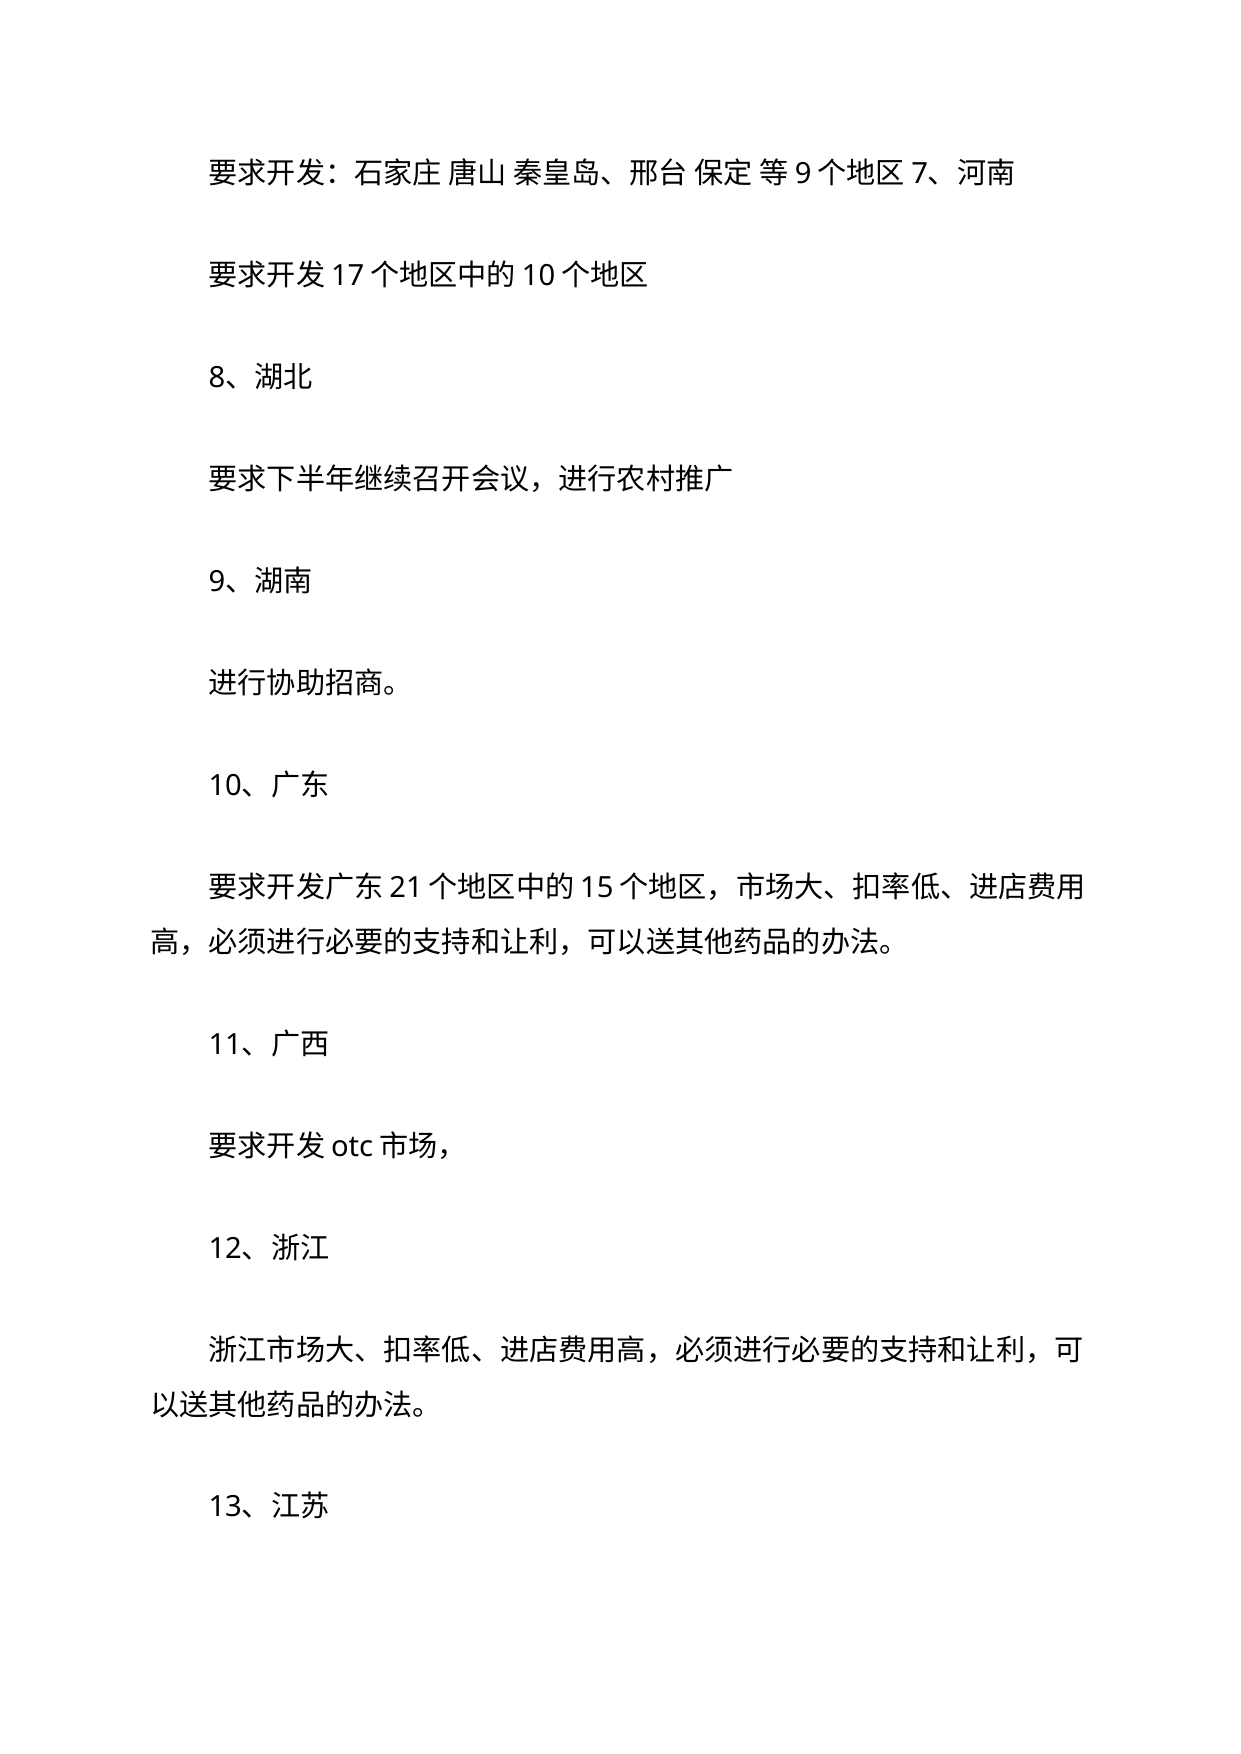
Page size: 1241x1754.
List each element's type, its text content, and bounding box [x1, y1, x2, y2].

text 浙江市场大、扣率低、进店费用高，必须进行必要的支持和让利，可以送其他药品的办法。 [150, 1326, 1090, 1423]
text 11、广西 [150, 1020, 1090, 1063]
text 要求开发广东21个地区中的15个地区，市场大、扣率低、进店费用高，必须进行必要的支持和让利，可以送其他药品的办法。 [150, 863, 1090, 961]
text 要求开发otc市场， [150, 1122, 1090, 1164]
text 10、广东 [150, 761, 1090, 804]
text 进行协助招商。 [150, 660, 1090, 702]
text 13、江苏 [150, 1483, 1090, 1525]
text 要求开发17个地区中的10个地区 [150, 252, 1090, 294]
text 要求下半年继续召开会议，进行农村推广 [150, 456, 1090, 498]
text 8、湖北 [150, 354, 1090, 396]
text 9、湖南 [150, 558, 1090, 600]
text 12、浙江 [150, 1224, 1090, 1267]
text 要求开发：石家庄 唐山 秦皇岛、邢台 保定 等9个地区 7、河南 [150, 150, 1090, 192]
